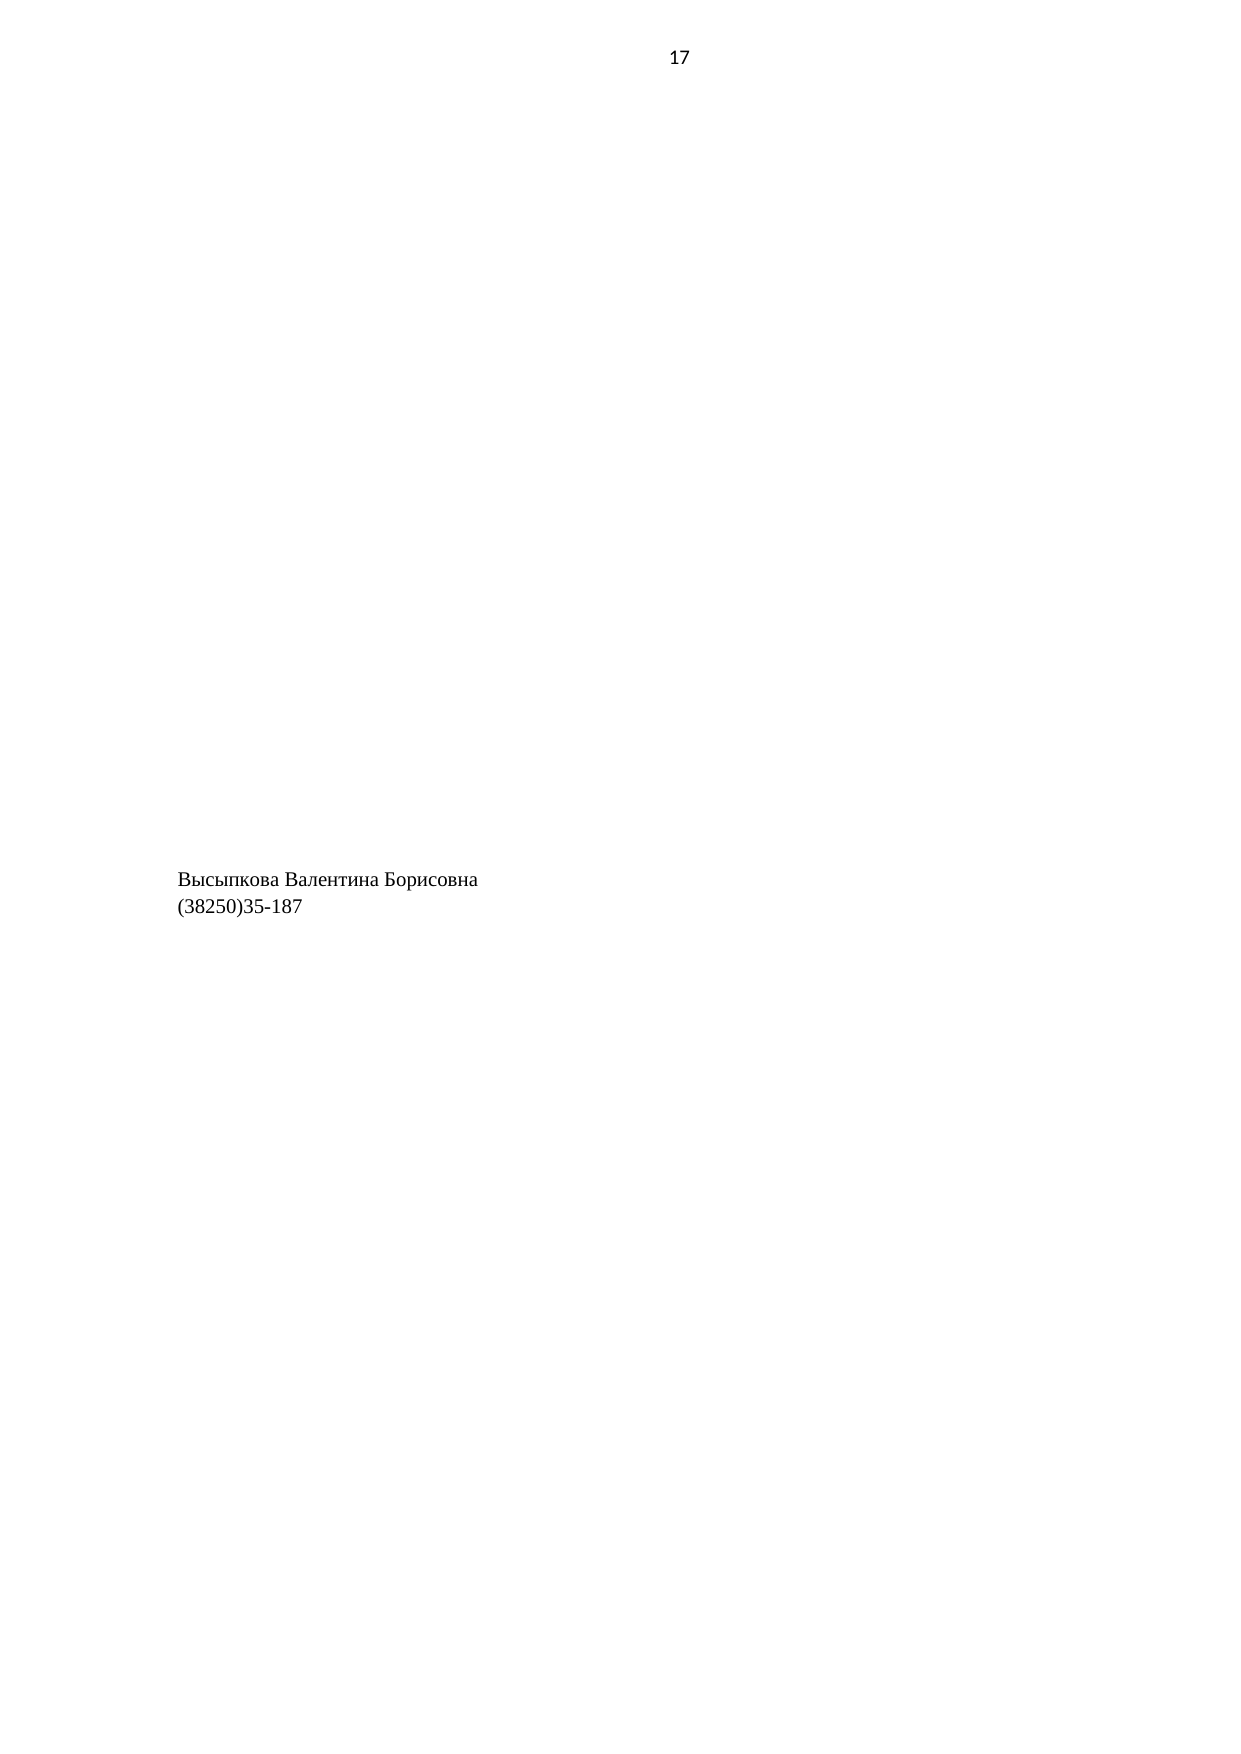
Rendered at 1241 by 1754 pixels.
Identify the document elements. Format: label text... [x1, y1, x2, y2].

text Высыпкова Валентина Борисовна [177, 867, 1181, 891]
text (38250)35-187 [177, 894, 1181, 918]
